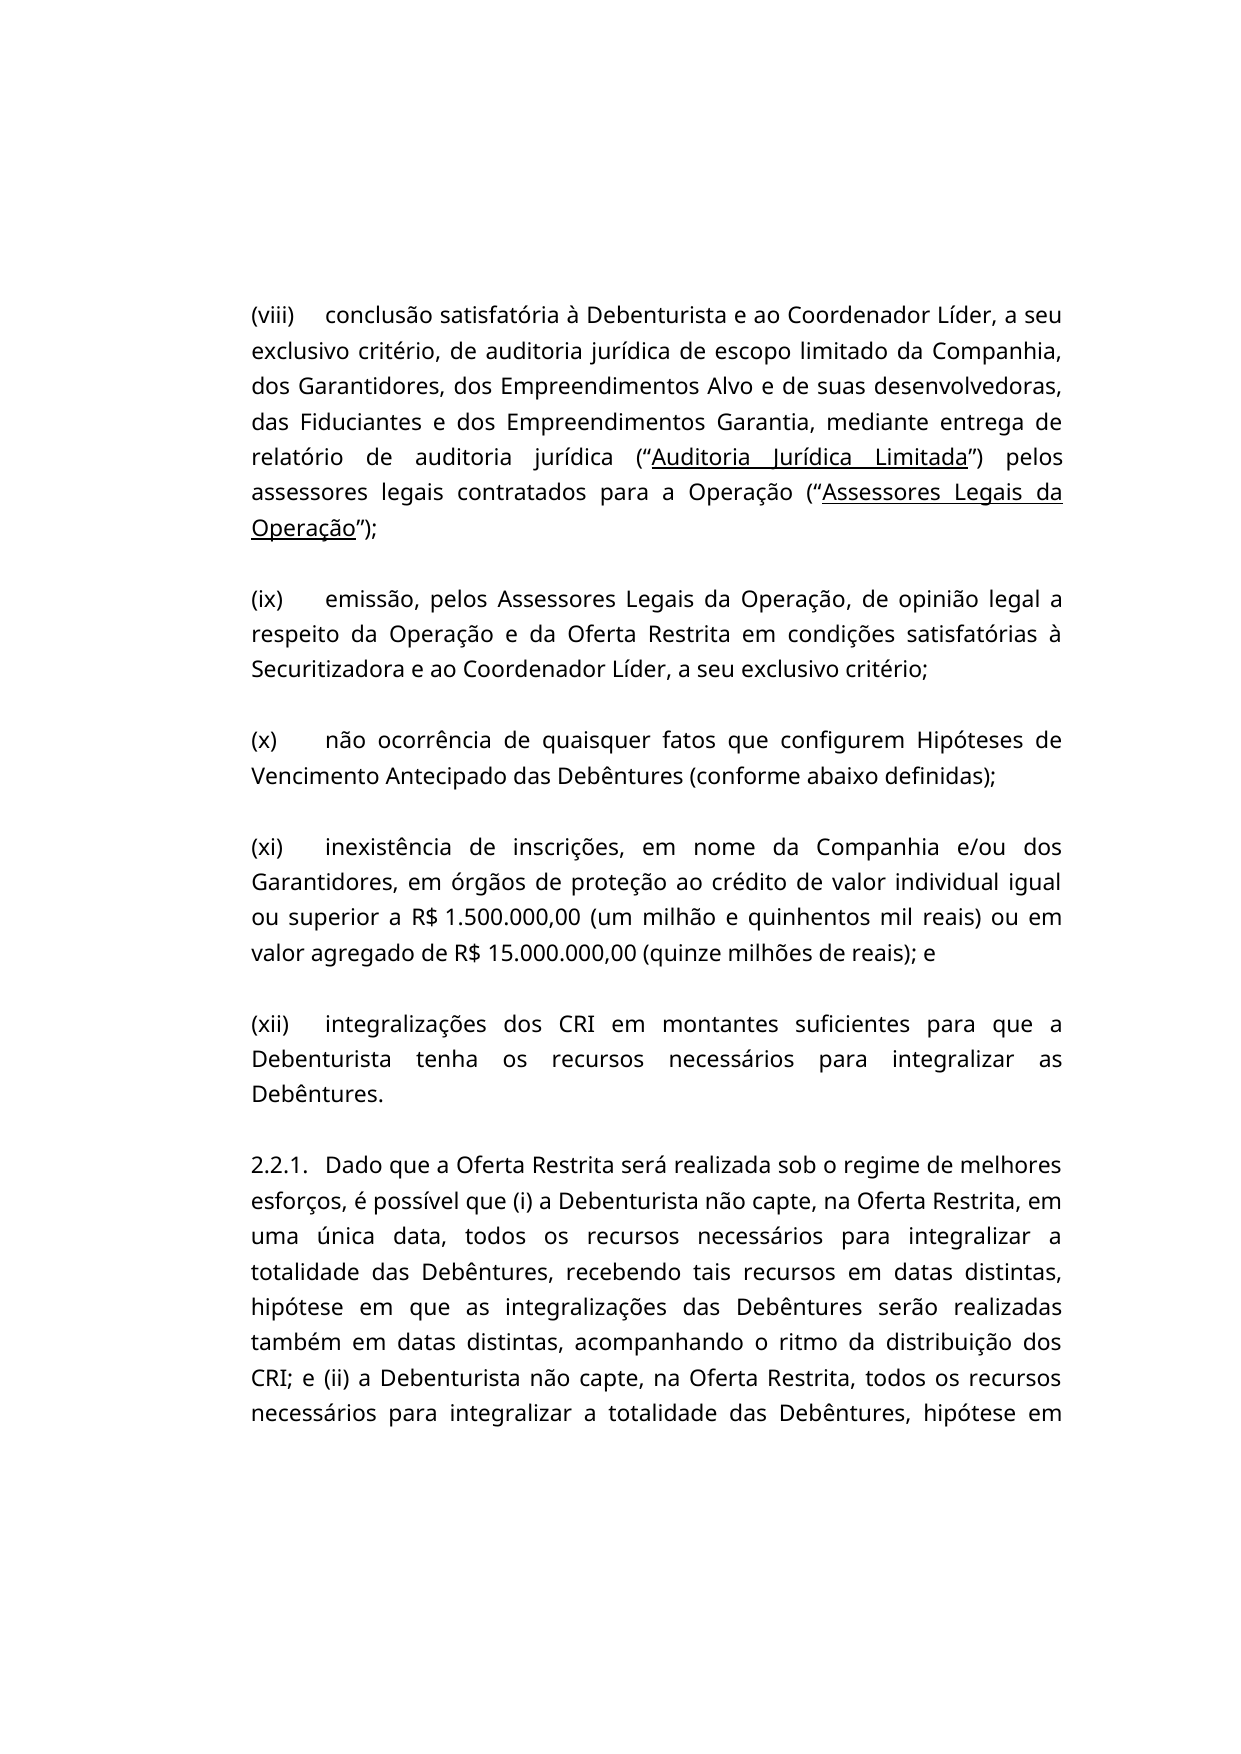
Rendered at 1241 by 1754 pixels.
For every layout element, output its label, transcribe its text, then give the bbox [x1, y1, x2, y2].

text (xi) inexistência de inscrições, em nome da Companhia e/ou dos Garantidores, em órgãos de proteção ao crédito de valor individual igual ou superior a R$ 1.500.000,00 (um milhão e quinhentos mil reais) ou em valor agregado de R$ 15.000.000,00 (quinze milhões de reais); e [251, 827, 1063, 968]
text (x) não ocorrência de quaisquer fatos que configurem Hipóteses de Vencimento Antecipado das Debêntures (conforme abaixo definidas); [251, 720, 1063, 791]
text (ix) emissão, pelos Assessores Legais da Operação, de opinião legal a respeito da Operação e da Oferta Restrita em condições satisfatórias à Securitizadora e ao Coordenador Líder, a seu exclusivo critério; [251, 579, 1063, 685]
text (viii) conclusão satisfatória à Debenturista e ao Coordenador Líder, a seu exclusivo critério, de auditoria jurídica de escopo limitado da Companhia, dos Garantidores, dos Empreendimentos Alvo e de suas desenvolvedoras, das Fiduciantes e dos Empreendimentos Garantia, mediante entrega de relatório de auditoria jurídica (“Auditoria Jurídica Limitada”) pelos assessores legais contratados para a Operação (“Assessores Legais da Operação”); [251, 295, 1063, 543]
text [251, 1145, 1063, 1429]
text (xii) integralizações dos CRI em montantes suficientes para que a Debenturista tenha os recursos necessários para integralizar as Debêntures. [251, 1004, 1063, 1110]
